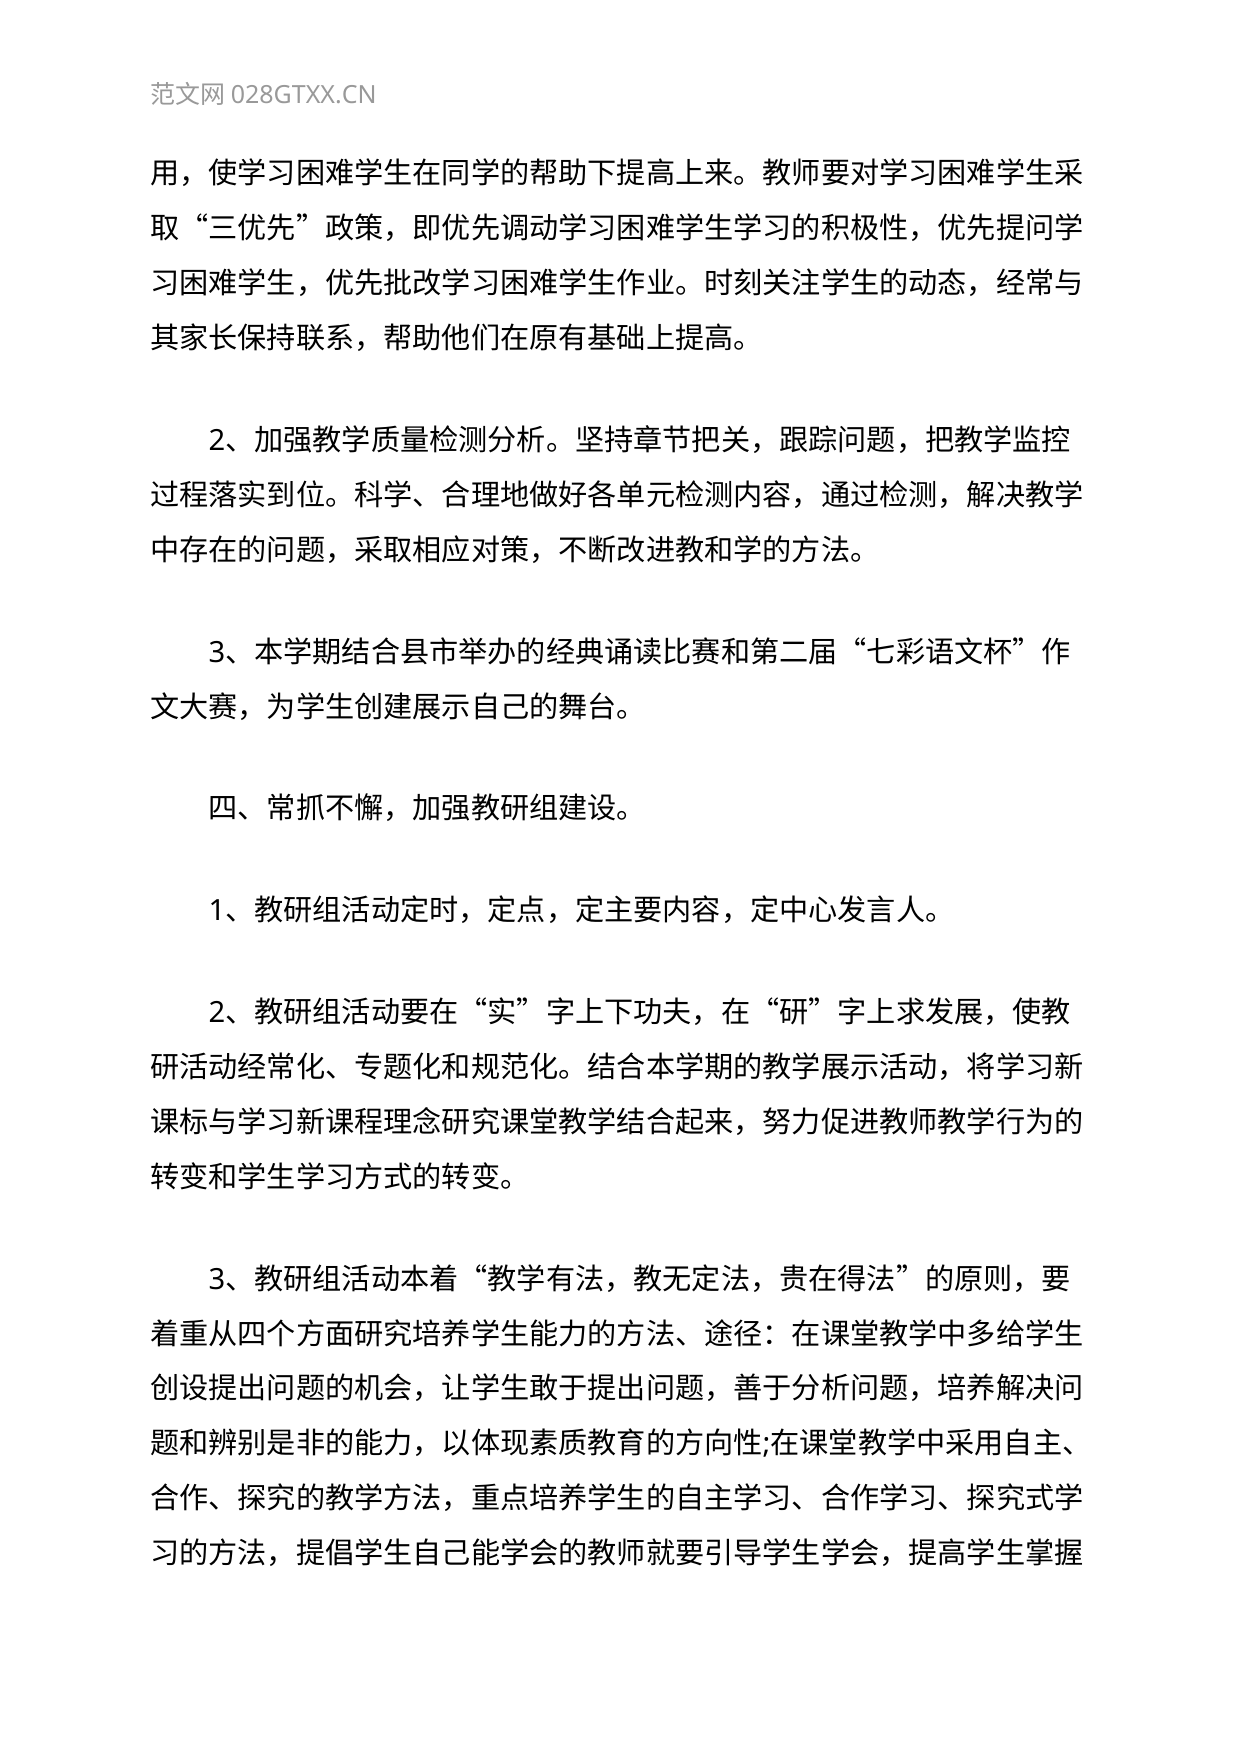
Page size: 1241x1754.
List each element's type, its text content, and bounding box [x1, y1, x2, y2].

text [150, 1255, 1090, 1572]
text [150, 150, 1090, 357]
text 2、加强教学质量检测分析。坚持章节把关，跟踪问题，把教学监控过程落实到位。科学、合理地做好各单元检测内容，通过检测，解决教学中存在的问题，采取相应对策，不断改进教和学的方法。 [150, 416, 1090, 569]
text 四、常抓不懈，加强教研组建设。 [150, 785, 1090, 827]
text 2、教研组活动要在“实”字上下功夫，在“研”字上求发展，使教研活动经常化、专题化和规范化。结合本学期的教学展示活动，将学习新课标与学习新课程理念研究课堂教学结合起来，努力促进教师教学行为的转变和学生学习方式的转变。 [150, 989, 1090, 1196]
text 1、教研组活动定时，定点，定主要内容，定中心发言人。 [150, 887, 1090, 929]
text 3、本学期结合县市举办的经典诵读比赛和第二届“七彩语文杯”作文大赛，为学生创建展示自己的舞台。 [150, 628, 1090, 725]
